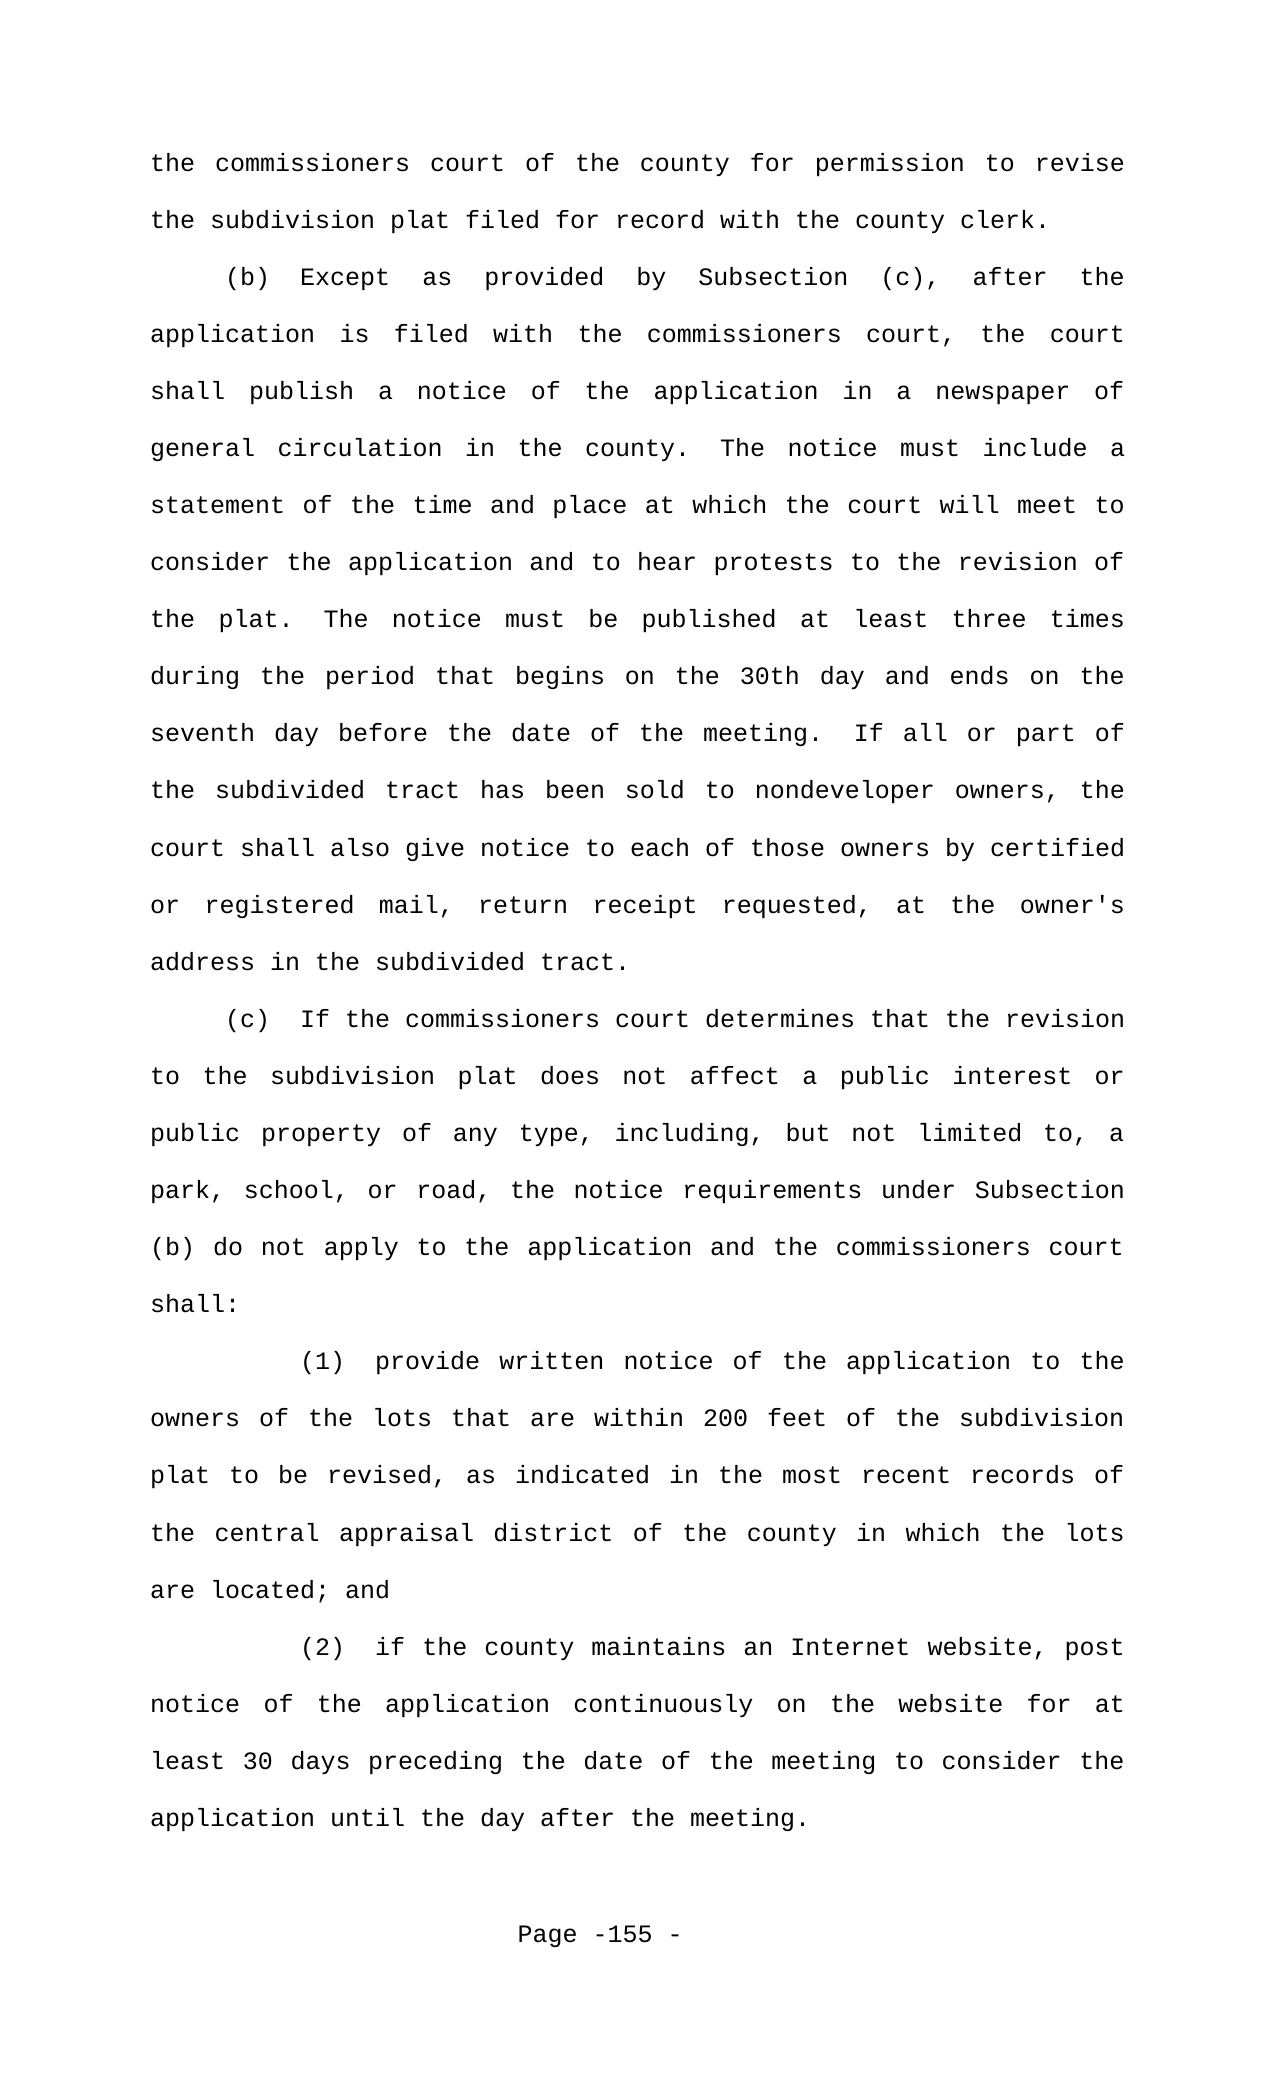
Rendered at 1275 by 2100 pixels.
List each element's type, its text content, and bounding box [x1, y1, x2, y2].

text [150, 150, 1125, 236]
text (b) Except as provided by Subsection (c), after the application is filed with the commissioners court, the court shall publish a notice of the application in a newspaper of general circulation in the county. The notice must include a statement of the time and place at which the court will meet to consider the application and to hear protests to the revision of the plat. The notice must be published at least three times during the period that begins on the 30th day and ends on the seventh day before the date of the meeting. If all or part of the subdivided tract has been sold to nondeveloper owners, the court shall also give notice to each of those owners by certified or registered mail, return receipt requested, at the owner's address in the subdivided tract. [150, 264, 1125, 978]
text (1) provide written notice of the application to the owners of the lots that are within 200 feet of the subdivision plat to be revised, as indicated in the most recent records of the central appraisal district of the county in which the lots are located; and [150, 1349, 1125, 1606]
text (c) If the commissioners court determines that the revision to the subdivision plat does not affect a public interest or public property of any type, including, but not limited to, a park, school, or road, the notice requirements under Subsection (b) do not apply to the application and the commissioners court shall: [150, 1006, 1125, 1320]
text (2) if the county maintains an Internet website, post notice of the application continuously on the website for at least 30 days preceding the date of the meeting to consider the application until the day after the meeting. [150, 1634, 1125, 1834]
